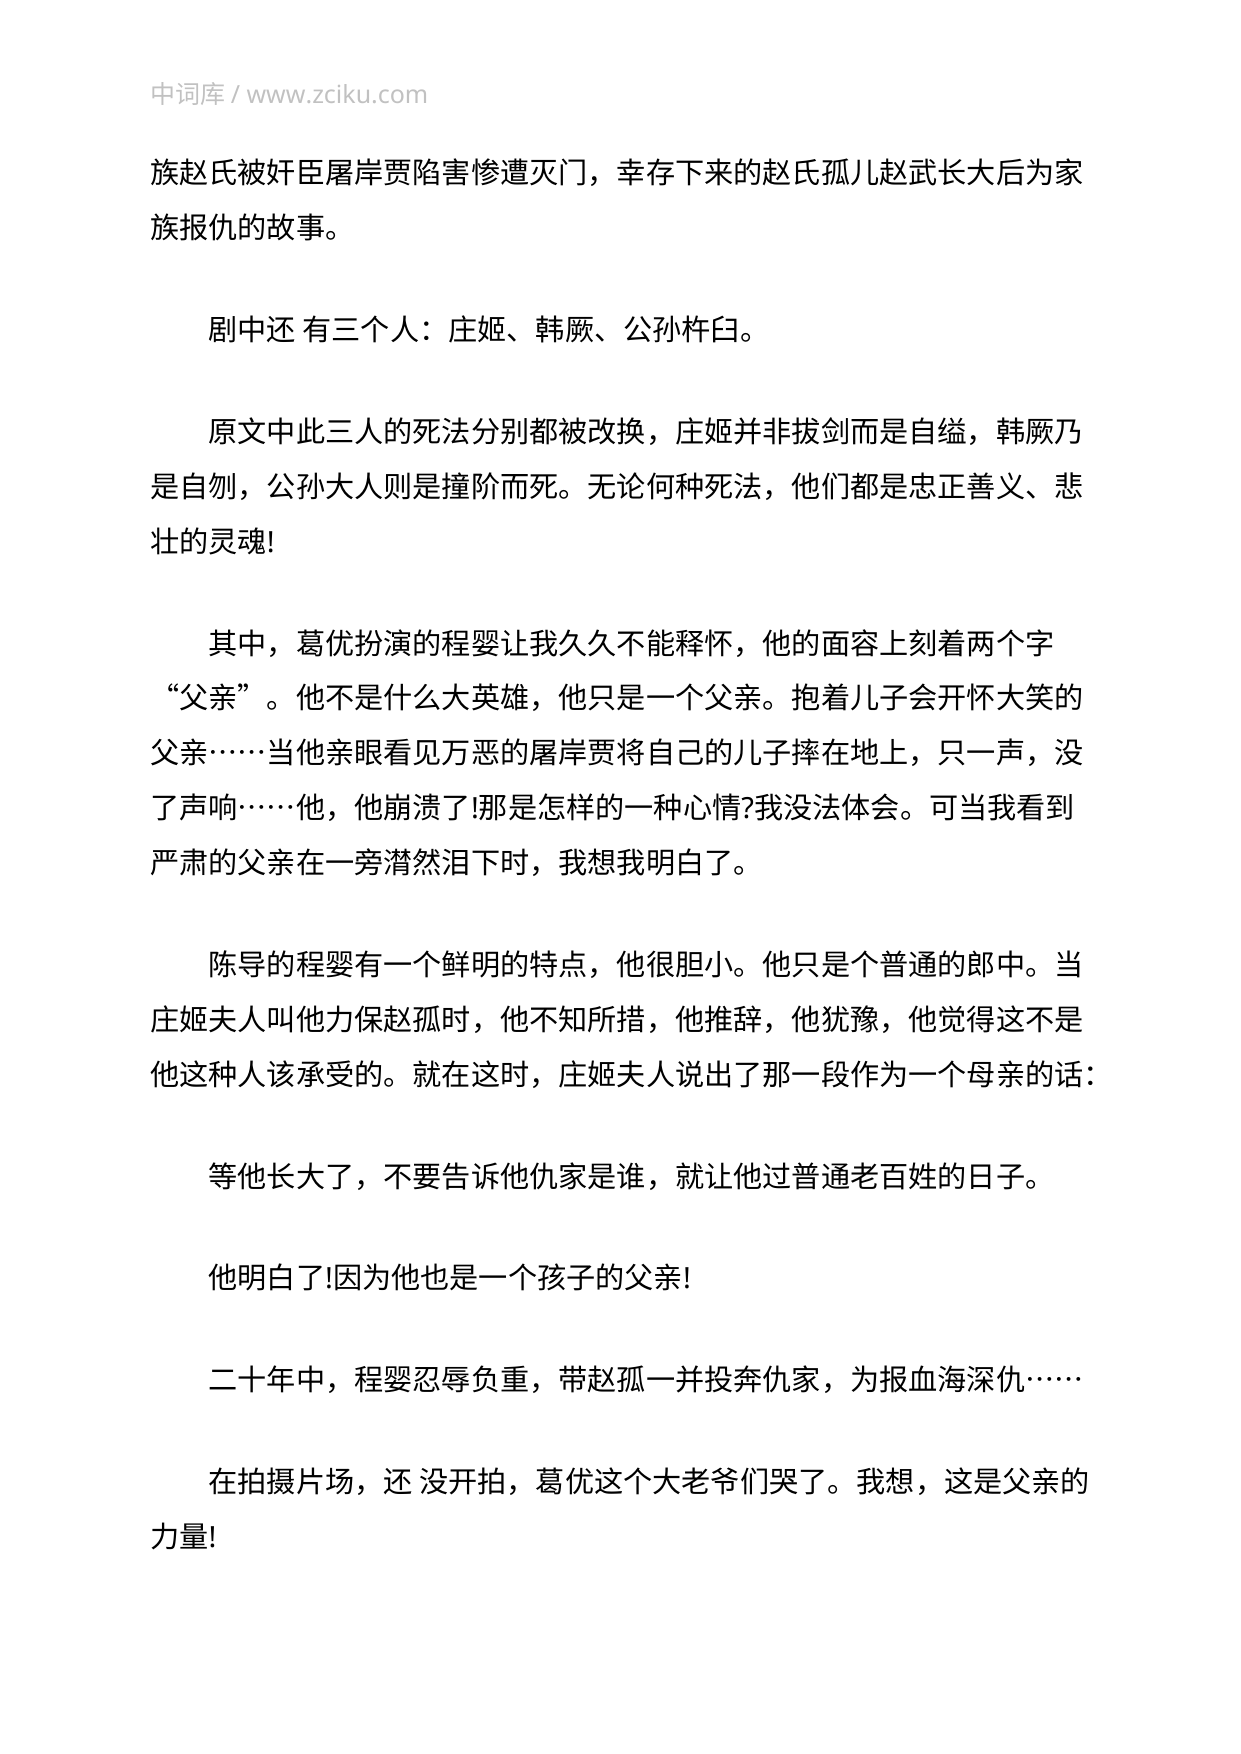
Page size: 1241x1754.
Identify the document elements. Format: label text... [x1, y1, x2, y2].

text 其中，葛优扮演的程婴让我久久不能释怀，他的面容上刻着两个字“父亲”。他不是什么大英雄，他只是一个父亲。抱着儿子会开怀大笑的父亲……当他亲眼看见万恶的屠岸贾将自己的儿子摔在地上，只一声，没了声响……他，他崩溃了!那是怎样的一种心情?我没法体会。可当我看到严肃的父亲在一旁潸然泪下时，我想我明白了。 [150, 620, 1090, 882]
text 二十年中，程婴忍辱负重，带赵孤一并投奔仇家，为报血海深仇…… [150, 1357, 1090, 1399]
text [150, 150, 1090, 247]
text 在拍摄片场，还 没开拍，葛优这个大老爷们哭了。我想，这是父亲的力量! [150, 1459, 1090, 1556]
text 他明白了!因为他也是一个孩子的父亲! [150, 1255, 1090, 1297]
text 原文中此三人的死法分别都被改换，庄姬并非拔剑而是自缢，韩厥乃是自刎，公孙大人则是撞阶而死。无论何种死法，他们都是忠正善义、悲壮的灵魂! [150, 408, 1090, 561]
text 陈导的程婴有一个鲜明的特点，他很胆小。他只是个普通的郎中。当庄姬夫人叫他力保赵孤时，他不知所措，他推辞，他犹豫，他觉得这不是他这种人该承受的。就在这时，庄姬夫人说出了那一段作为一个母亲的话： [150, 942, 1090, 1094]
text 剧中还 有三个人：庄姬、韩厥、公孙杵臼。 [150, 307, 1090, 349]
text 等他长大了，不要告诉他仇家是谁，就让他过普通老百姓的日子。 [150, 1153, 1090, 1196]
